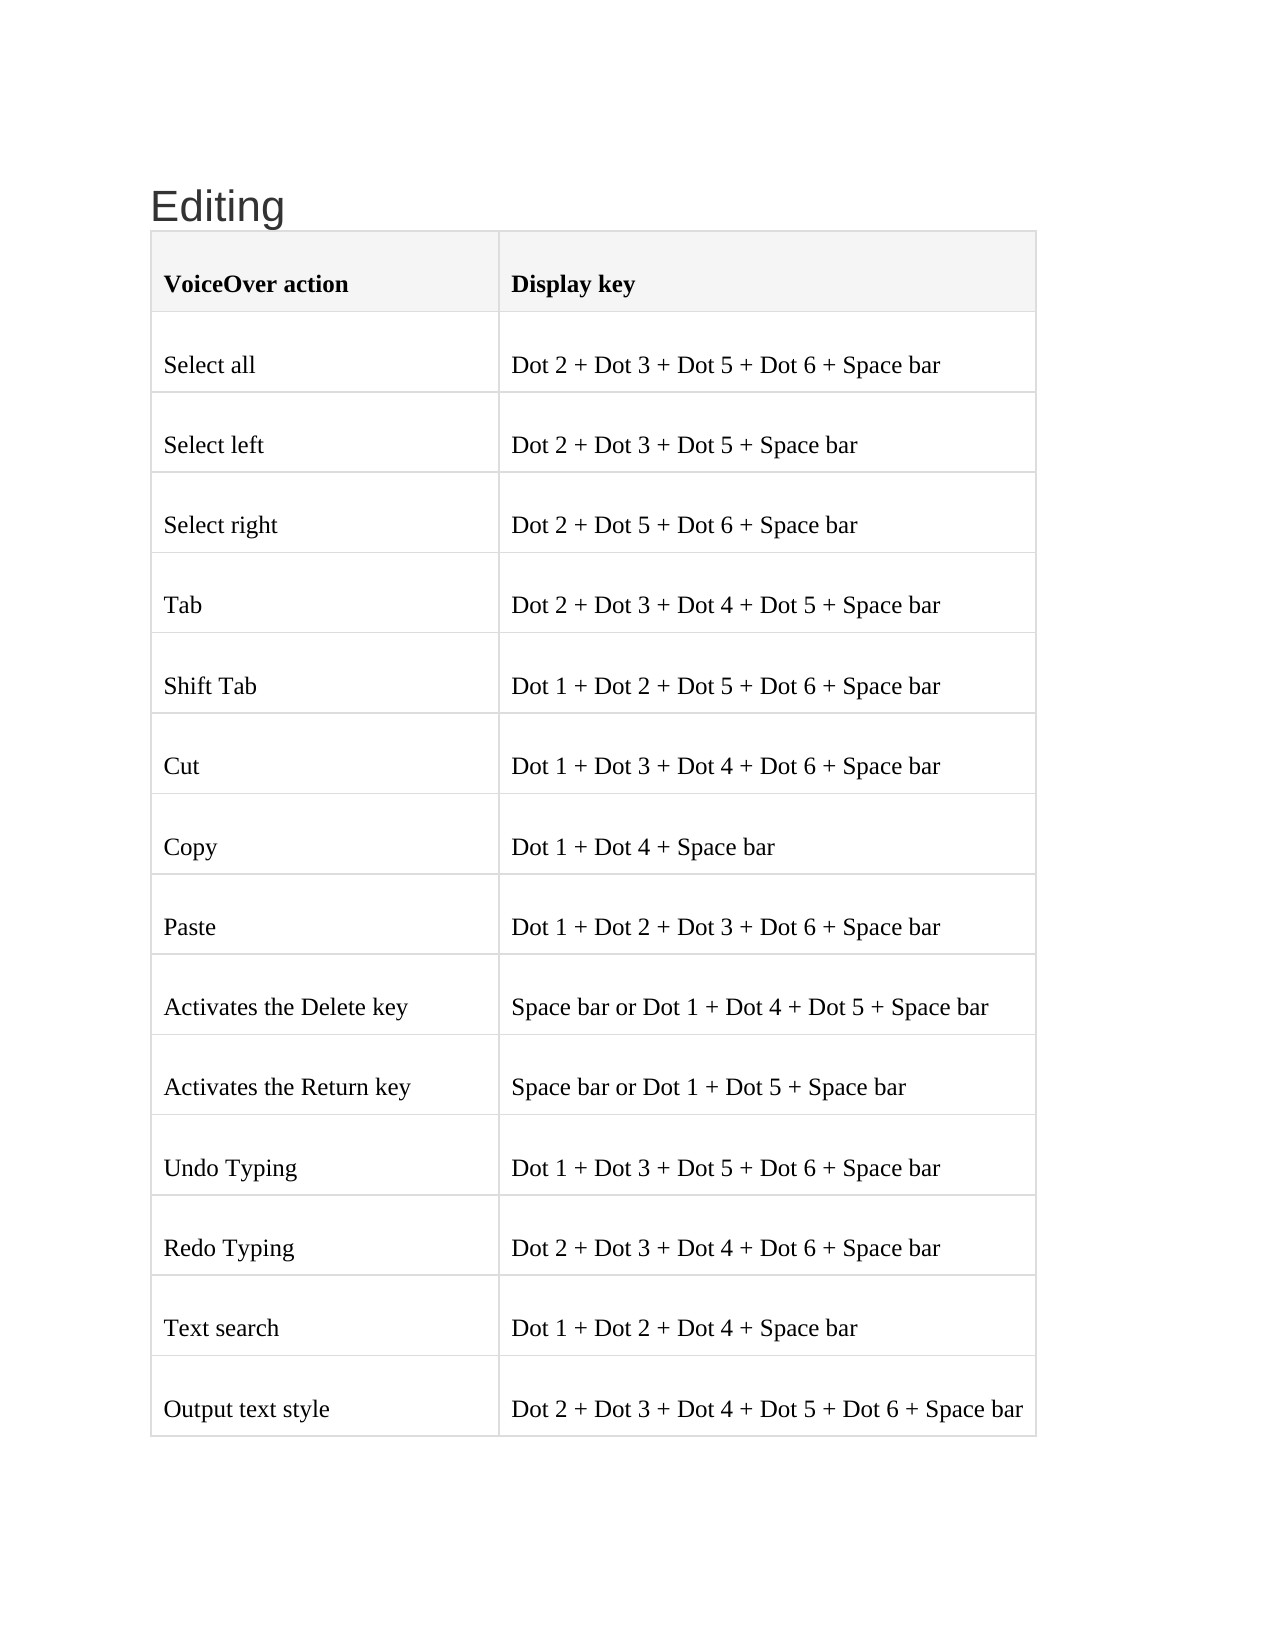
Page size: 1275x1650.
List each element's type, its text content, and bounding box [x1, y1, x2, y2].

table_header Display key [500, 232, 1035, 311]
table_cell Copy [152, 794, 498, 873]
table_cell Tab [152, 553, 498, 632]
table_cell Undo Typing [152, 1115, 498, 1194]
table_cell Activates the Delete key [152, 955, 498, 1033]
table_cell Dot 2 + Dot 3 + Dot 5 + Dot 6 + Space bar [500, 312, 1035, 391]
table_cell Paste [152, 875, 498, 953]
table_header VoiceOver action [152, 232, 498, 311]
table_cell Activates the Return key [152, 1035, 498, 1114]
table_cell Output text style [152, 1356, 498, 1435]
table_cell Dot 1 + Dot 2 + Dot 5 + Dot 6 + Space bar [500, 633, 1035, 712]
table_cell Dot 1 + Dot 2 + Dot 3 + Dot 6 + Space bar [500, 875, 1035, 953]
table_cell Shift Tab [152, 633, 498, 712]
table_cell Text search [152, 1276, 498, 1355]
table_cell Select left [152, 393, 498, 471]
text Editing [150, 180, 1125, 230]
table_cell Space bar or Dot 1 + Dot 4 + Dot 5 + Space bar [500, 955, 1035, 1033]
table_cell Cut [152, 714, 498, 792]
table_cell Dot 1 + Dot 3 + Dot 4 + Dot 6 + Space bar [500, 714, 1035, 792]
table_cell Dot 1 + Dot 3 + Dot 5 + Dot 6 + Space bar [500, 1115, 1035, 1194]
table_cell Dot 2 + Dot 3 + Dot 5 + Space bar [500, 393, 1035, 471]
table_cell Dot 2 + Dot 5 + Dot 6 + Space bar [500, 473, 1035, 552]
table_cell Dot 2 + Dot 3 + Dot 4 + Dot 5 + Dot 6 + Space bar [500, 1356, 1035, 1435]
table_cell Dot 1 + Dot 4 + Space bar [500, 794, 1035, 873]
table_cell Dot 2 + Dot 3 + Dot 4 + Dot 5 + Space bar [500, 553, 1035, 632]
table_cell Space bar or Dot 1 + Dot 5 + Space bar [500, 1035, 1035, 1114]
table_cell Dot 2 + Dot 3 + Dot 4 + Dot 6 + Space bar [500, 1196, 1035, 1274]
table_cell Redo Typing [152, 1196, 498, 1274]
table_cell Select all [152, 312, 498, 391]
table_cell Select right [152, 473, 498, 552]
table_cell Dot 1 + Dot 2 + Dot 4 + Space bar [500, 1276, 1035, 1355]
